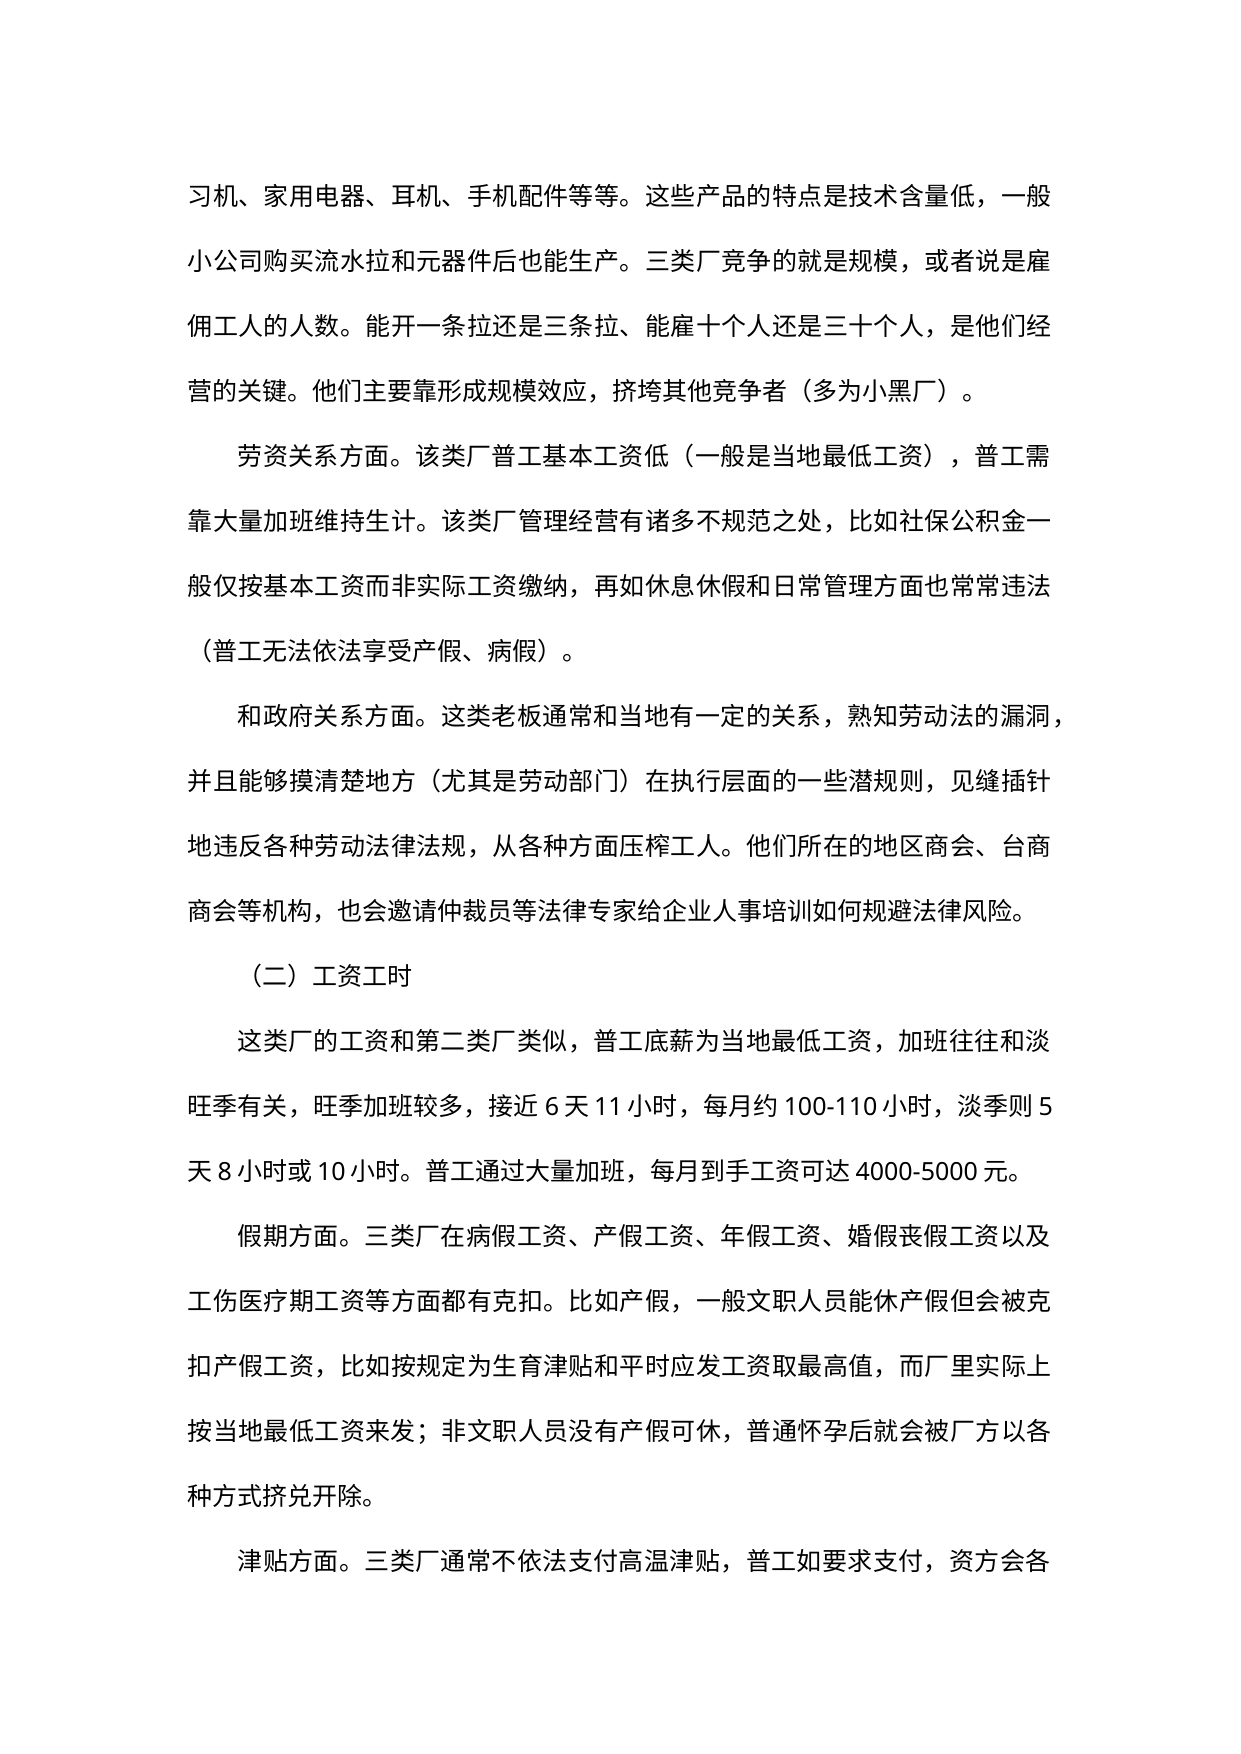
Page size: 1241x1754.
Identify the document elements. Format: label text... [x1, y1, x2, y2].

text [187, 1527, 1053, 1592]
text （二）工资工时 [187, 942, 1053, 1007]
text 这类厂的工资和第二类厂类似，普工底薪为当地最低工资，加班往往和淡旺季有关，旺季加班较多，接近6天11小时，每月约100-110小时，淡季则5天8小时或10小时。普工通过大量加班，每月到手工资可达4000-5000元。 [187, 1007, 1053, 1202]
text 劳资关系方面。该类厂普工基本工资低（一般是当地最低工资），普工需靠大量加班维持生计。该类厂管理经营有诸多不规范之处，比如社保公积金一般仅按基本工资而非实际工资缴纳，再如休息休假和日常管理方面也常常违法（普工无法依法享受产假、病假）。 [187, 422, 1053, 682]
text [187, 162, 1053, 422]
text 假期方面。三类厂在病假工资、产假工资、年假工资、婚假丧假工资以及工伤医疗期工资等方面都有克扣。比如产假，一般文职人员能休产假但会被克扣产假工资，比如按规定为生育津贴和平时应发工资取最高值，而厂里实际上按当地最低工资来发；非文职人员没有产假可休，普通怀孕后就会被厂方以各种方式挤兑开除。 [187, 1202, 1053, 1527]
text 和政府关系方面。这类老板通常和当地有一定的关系，熟知劳动法的漏洞，并且能够摸清楚地方（尤其是劳动部门）在执行层面的一些潜规则，见缝插针地违反各种劳动法律法规，从各种方面压榨工人。他们所在的地区商会、台商商会等机构，也会邀请仲裁员等法律专家给企业人事培训如何规避法律风险。 [187, 682, 1053, 942]
